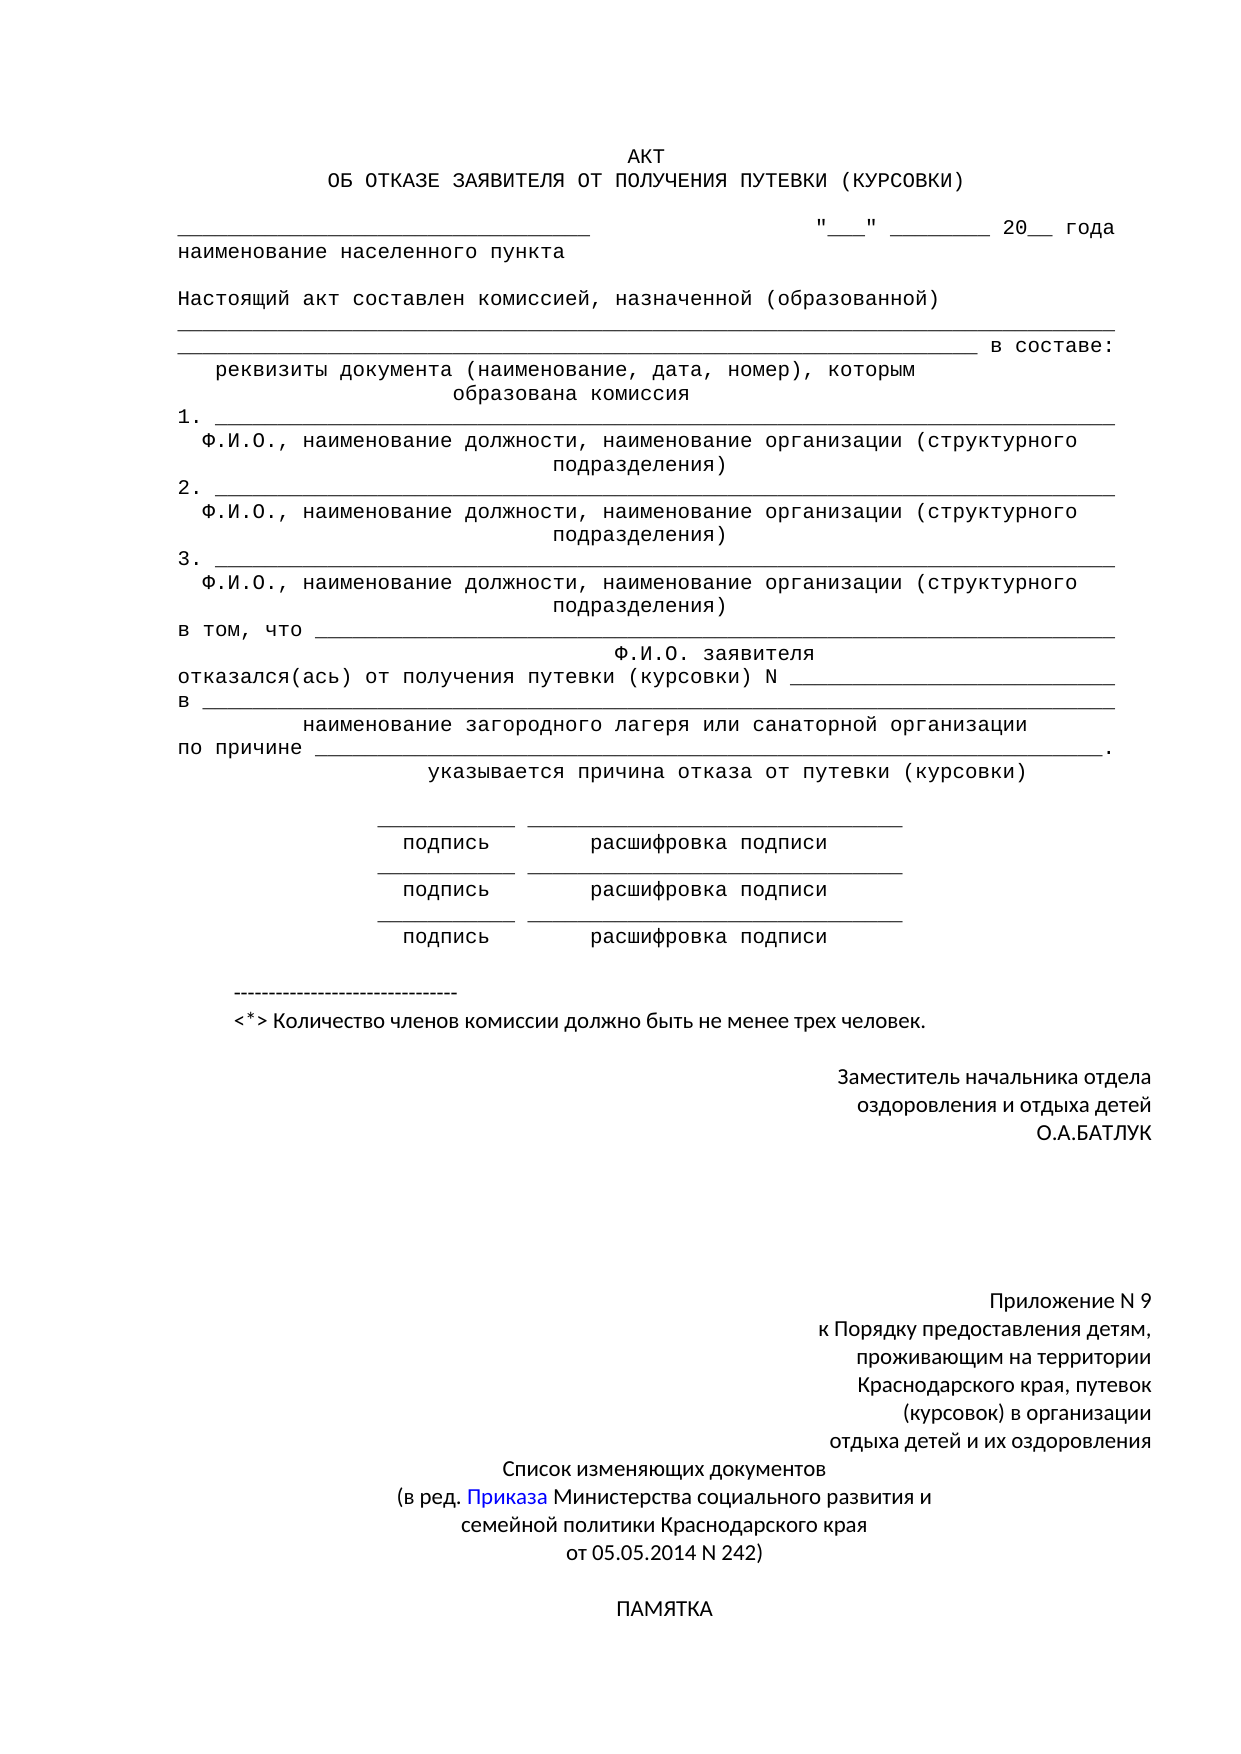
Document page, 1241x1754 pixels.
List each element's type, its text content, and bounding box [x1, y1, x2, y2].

text (в ред. Приказа Министерства социального развития и [177, 1482, 1152, 1511]
text О.А.БАТЛУК [177, 1118, 1152, 1146]
text наименование населенного пункта [177, 241, 1152, 264]
text Настоящий акт составлен комиссией, назначенной (образованной) [177, 288, 1152, 312]
text к Порядку предоставления детям, [177, 1314, 1152, 1342]
text оздоровления и отдыха детей [177, 1090, 1152, 1118]
text 2. ________________________________________________________________________ [177, 477, 1152, 501]
text от 05.05.2014 N 242) [177, 1538, 1152, 1567]
text образована комиссия [177, 383, 1152, 406]
text -------------------------------- [177, 978, 1152, 1006]
text Ф.И.О., наименование должности, наименование организации (структурного [177, 501, 1152, 524]
text 3. ________________________________________________________________________ [177, 548, 1152, 572]
text в том, что ________________________________________________________________ [177, 619, 1152, 643]
text ОБ ОТКАЗЕ ЗАЯВИТЕЛЯ ОТ ПОЛУЧЕНИЯ ПУТЕВКИ (КУРСОВКИ) [177, 170, 1152, 193]
text ___________ ______________________________ [177, 856, 1152, 879]
text указывается причина отказа от путевки (курсовки) [177, 761, 1152, 784]
text наименование загородного лагеря или санаторной организации [177, 714, 1152, 737]
text Приложение N 9 [177, 1286, 1152, 1314]
text подразделения) [177, 524, 1152, 548]
text АКТ [177, 146, 1152, 170]
text подразделения) [177, 595, 1152, 619]
text <*> Количество членов комиссии должно быть не менее трех человек. [177, 1006, 1152, 1034]
text отказался(ась) от получения путевки (курсовки) N __________________________ [177, 666, 1152, 690]
text (курсовок) в организации [177, 1398, 1152, 1426]
text в _________________________________________________________________________ [177, 690, 1152, 714]
text Краснодарского края, путевок [177, 1370, 1152, 1398]
text подпись расшифровка подписи [177, 879, 1152, 903]
text по причине _______________________________________________________________. [177, 737, 1152, 761]
text ПАМЯТКА [177, 1594, 1152, 1623]
text Заместитель начальника отдела [177, 1062, 1152, 1090]
text проживающим на территории [177, 1342, 1152, 1370]
text Ф.И.О., наименование должности, наименование организации (структурного [177, 430, 1152, 453]
text Список изменяющих документов [177, 1454, 1152, 1482]
text _________________________________ "___" ________ 20__ года [177, 217, 1152, 241]
text 1. ________________________________________________________________________ [177, 406, 1152, 430]
text Ф.И.О. заявителя [177, 643, 1152, 666]
text ___________ ______________________________ [177, 808, 1152, 832]
text подразделения) [177, 453, 1152, 477]
text отдыха детей и их оздоровления [177, 1426, 1152, 1454]
text ___________________________________________________________________________ [177, 312, 1152, 335]
text реквизиты документа (наименование, дата, номер), которым [177, 359, 1152, 383]
text подпись расшифровка подписи [177, 832, 1152, 856]
text подпись расшифровка подписи [177, 926, 1152, 950]
text семейной политики Краснодарского края [177, 1511, 1152, 1538]
text ___________ ______________________________ [177, 903, 1152, 926]
text Ф.И.О., наименование должности, наименование организации (структурного [177, 572, 1152, 595]
text ________________________________________________________________ в составе: [177, 335, 1152, 359]
